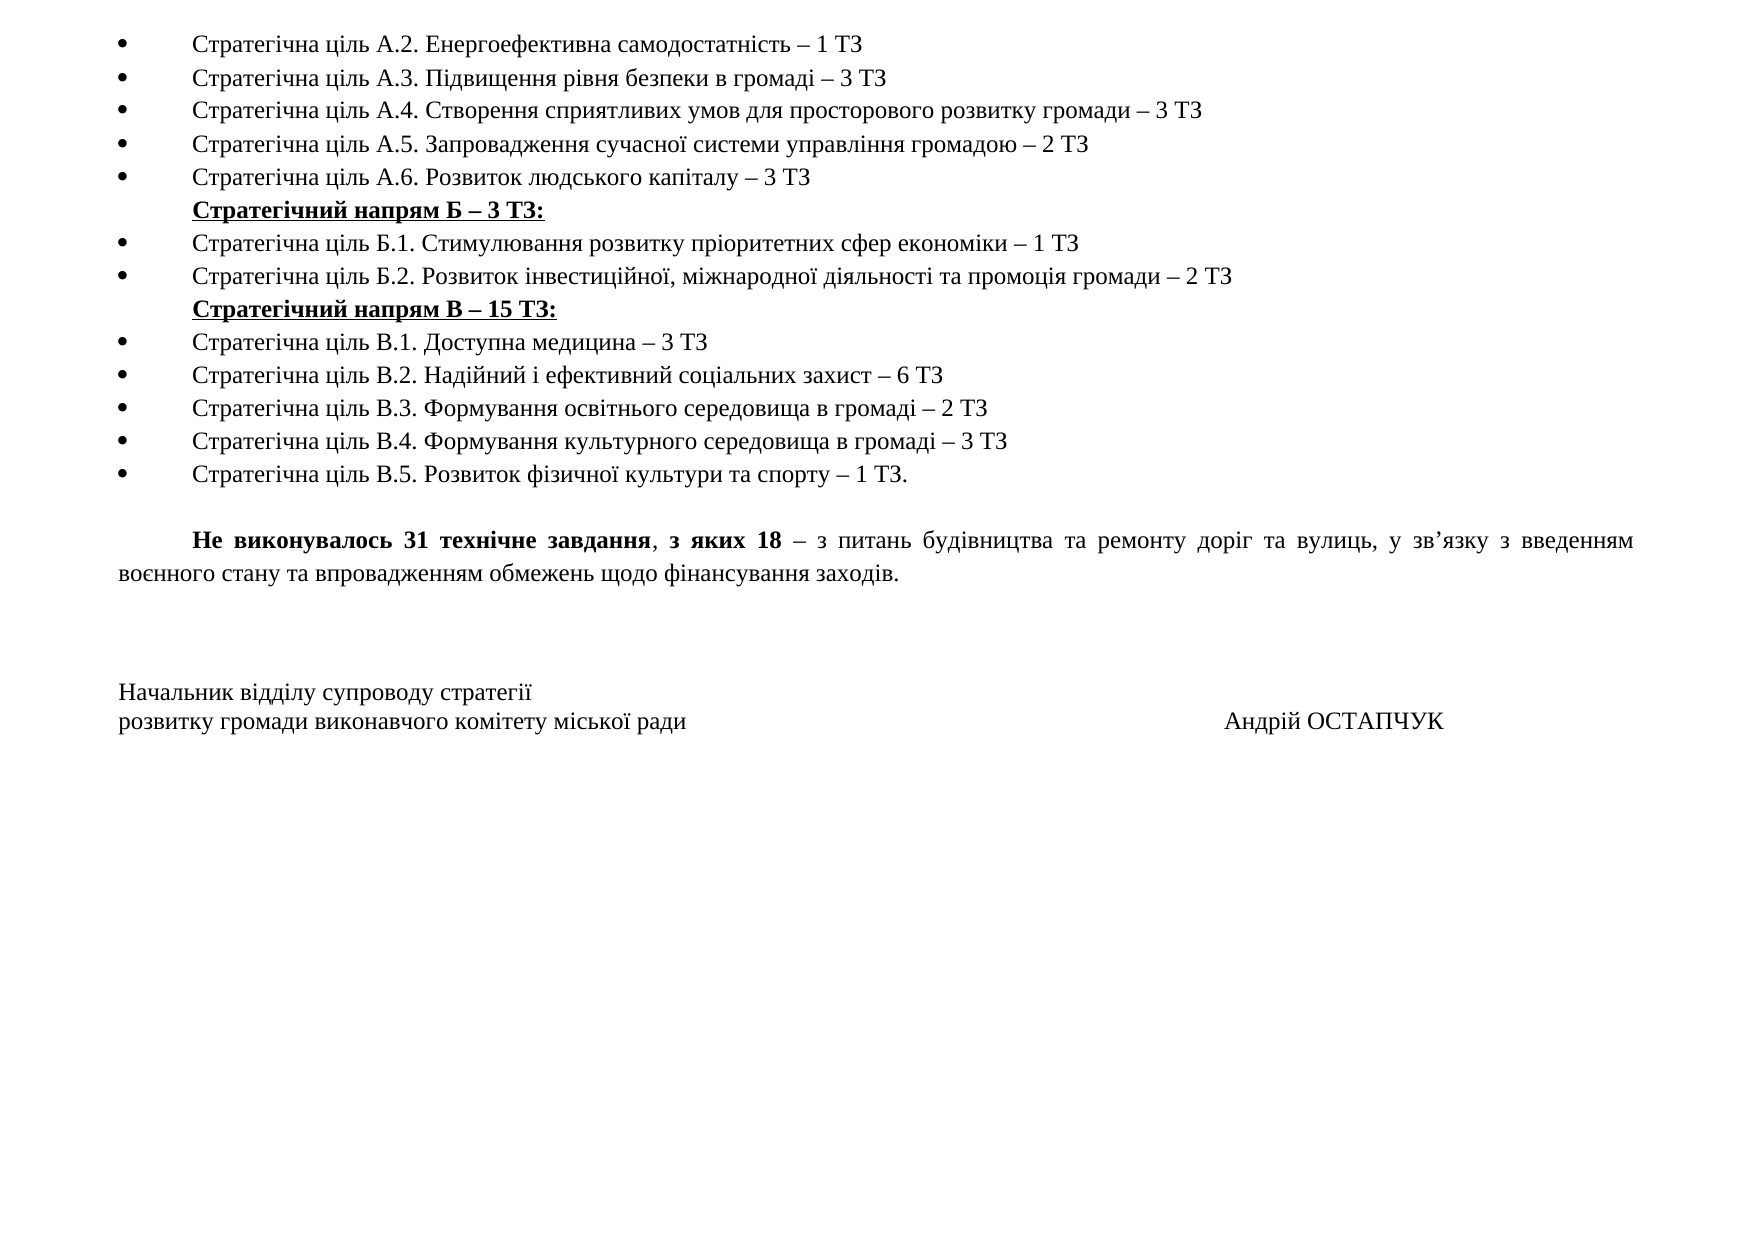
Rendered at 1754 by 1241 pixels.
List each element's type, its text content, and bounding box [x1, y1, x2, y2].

list Стратегічна ціль В.4. Формування культурного середовища в громаді – 3 ТЗ [118, 426, 1636, 454]
list Стратегічна ціль А.2. Енергоефективна самодостатність – 1 ТЗ [118, 29, 1636, 58]
list Стратегічна ціль Б.1. Стимулювання розвитку пріоритетних сфер економіки – 1 ТЗ [118, 228, 1636, 256]
list Стратегічний напрям В – 15 ТЗ: [118, 294, 1636, 322]
list Стратегічна ціль А.5. Запровадження сучасної системи управління громадою – 2 ТЗ [118, 129, 1636, 157]
list Стратегічна ціль В.5. Розвиток фізичної культури та спорту – 1 ТЗ. [118, 459, 1636, 488]
list Стратегічний напрям Б – 3 ТЗ: [118, 195, 1636, 223]
text Начальник відділу супроводу стратегії [118, 677, 1636, 706]
list Стратегічна ціль А.3. Підвищення рівня безпеки в громаді – 3 ТЗ [118, 63, 1636, 91]
list Не виконувалось 31 технічне завдання, з яких 18 – з питань будівництва та ремонту доріг та вулиць, у зв’язку з введенням воєнного стану та впровадженням обмежень щодо фінансування заходів. [118, 525, 1636, 587]
list Стратегічна ціль В.3. Формування освітнього середовища в громаді – 2 ТЗ [118, 393, 1636, 422]
list Стратегічна ціль В.2. Надійний і ефективний соціальних захист – 6 ТЗ [118, 360, 1636, 388]
list Стратегічна ціль В.1. Доступна медицина – 3 ТЗ [118, 327, 1636, 356]
list Стратегічна ціль А.6. Розвиток людського капіталу – 3 ТЗ [118, 162, 1636, 190]
text розвитку громади виконавчого комітету міської ради Андрій ОСТАПЧУК [118, 706, 1636, 735]
list Стратегічна ціль Б.2. Розвиток інвестиційної, міжнародної діяльності та промоція громади – 2 ТЗ [118, 261, 1636, 289]
list Стратегічна ціль А.4. Створення сприятливих умов для просторового розвитку громади – 3 ТЗ [118, 96, 1636, 124]
